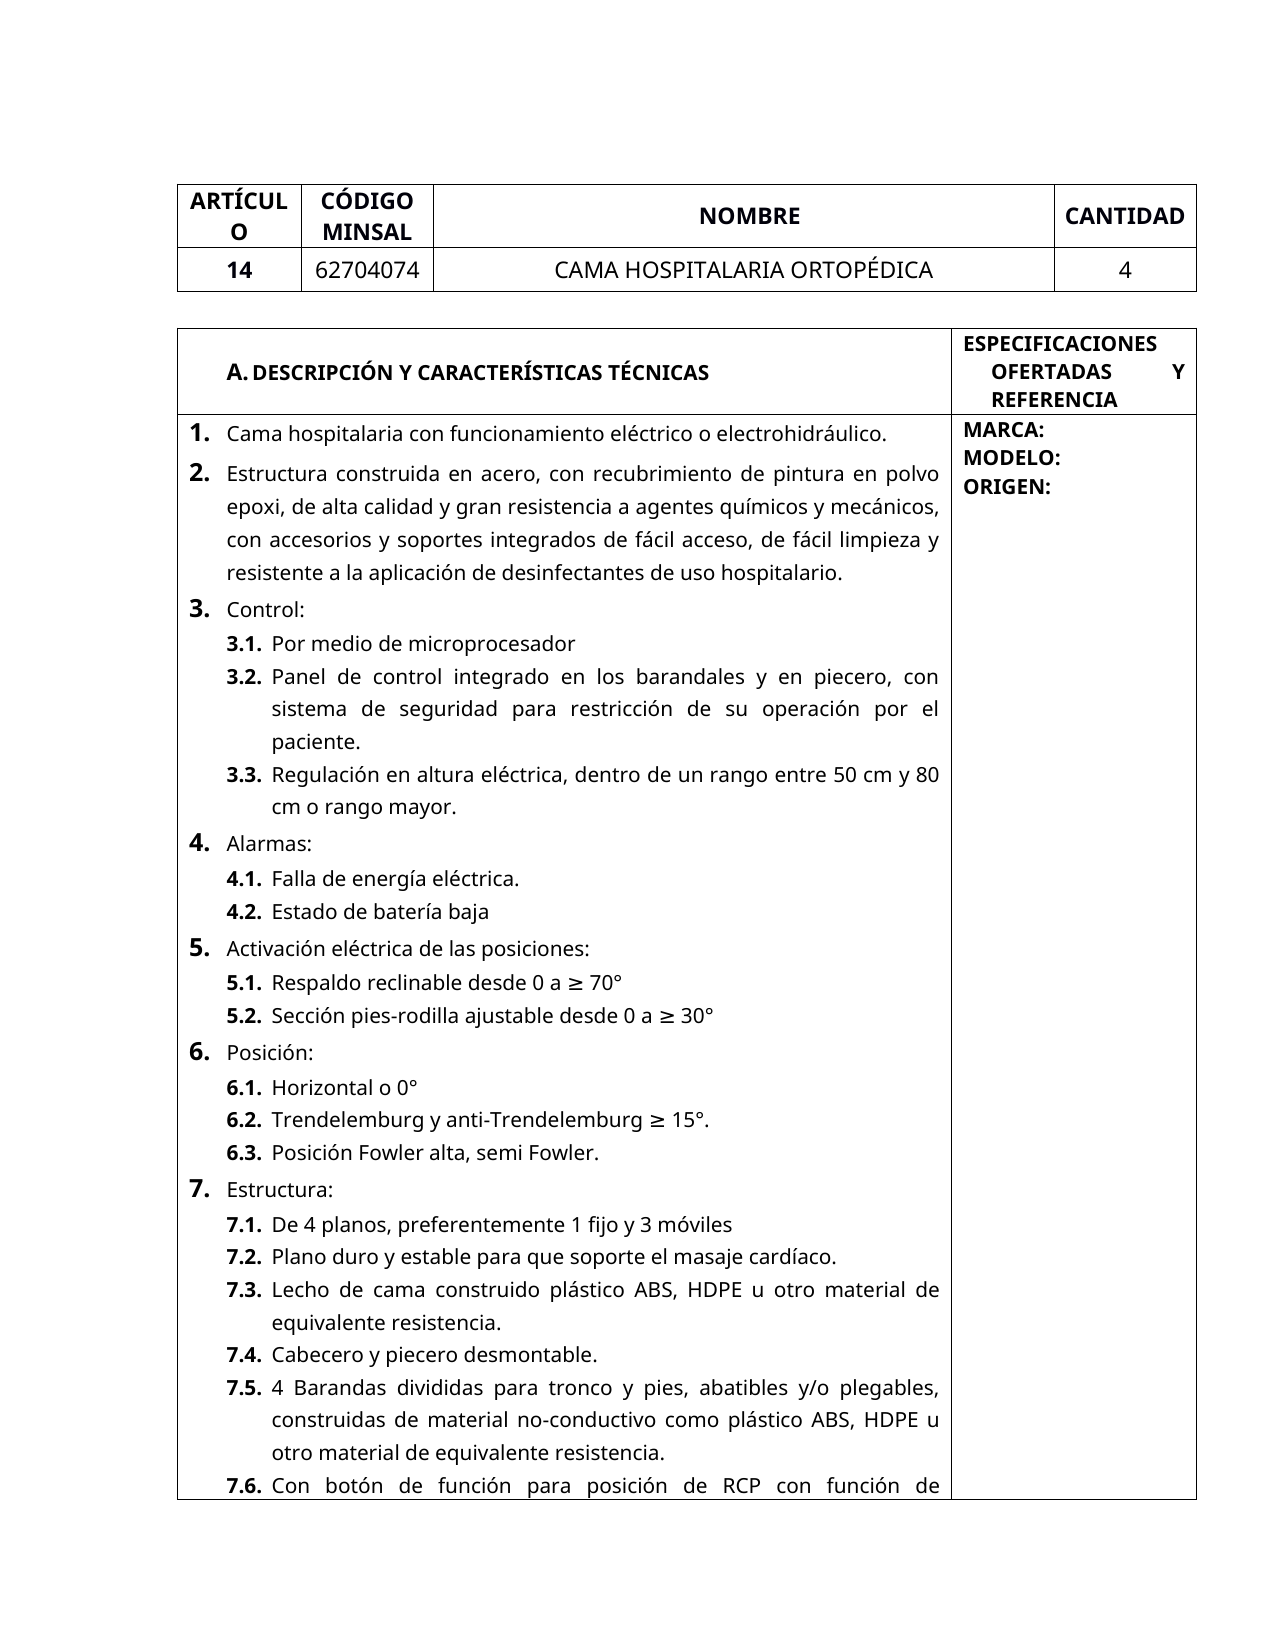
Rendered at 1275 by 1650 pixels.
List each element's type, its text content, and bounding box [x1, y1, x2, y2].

table_header ARTÍCULO [178, 185, 301, 247]
table_header DESCRIPCIÓN Y CARACTERÍSTICAS TÉCNICAS [178, 329, 951, 414]
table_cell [952, 415, 1196, 1499]
table_cell 14 [178, 248, 301, 291]
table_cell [178, 415, 951, 1499]
table_cell 62704074 [302, 248, 433, 291]
table_header CÓDIGO MINSAL [302, 185, 433, 247]
table_cell CAMA HOSPITALARIA ORTOPÉDICA [434, 248, 1054, 291]
table_header NOMBRE [434, 185, 1054, 247]
table_cell 4 [1055, 248, 1196, 291]
table_header ESPECIFICACIONES OFERTADAS Y REFERENCIA [952, 329, 1196, 414]
table_header CANTIDAD [1055, 185, 1196, 247]
